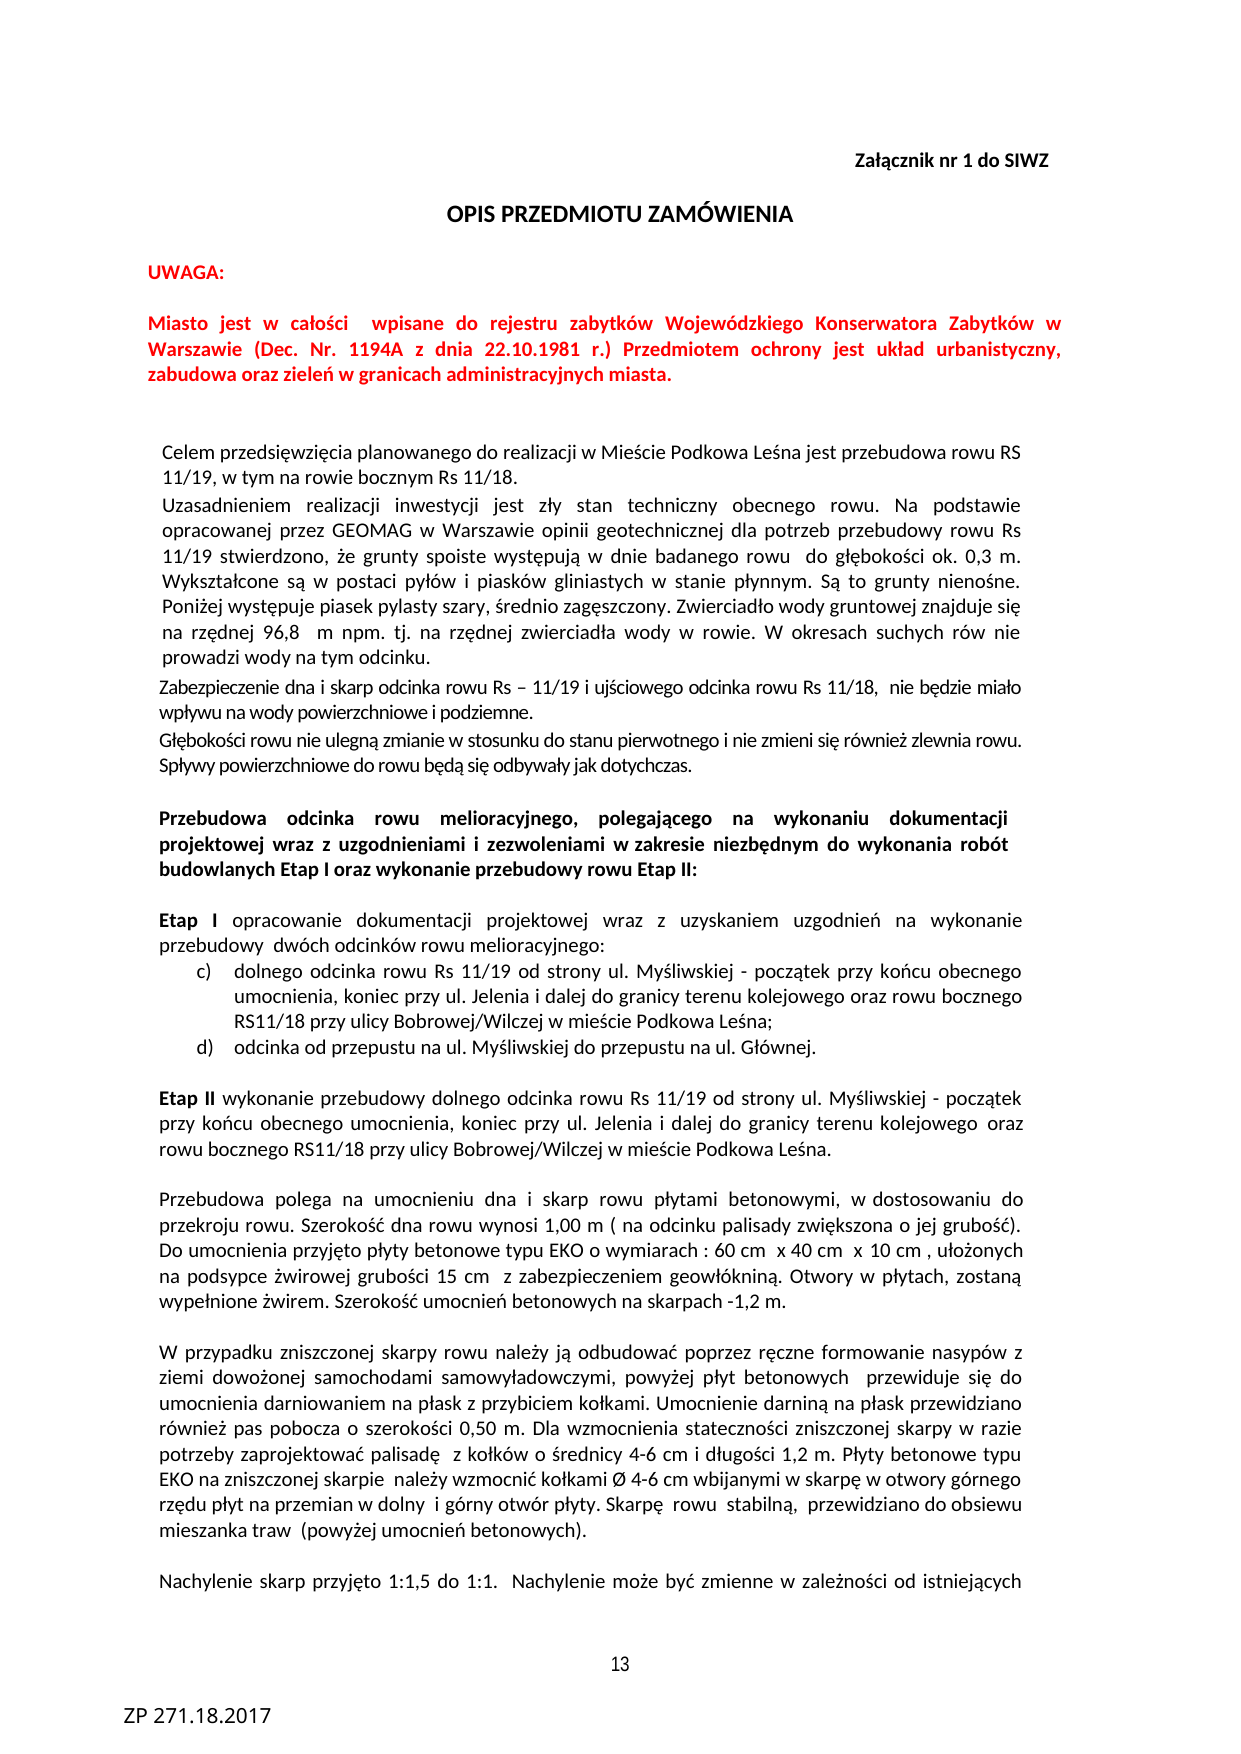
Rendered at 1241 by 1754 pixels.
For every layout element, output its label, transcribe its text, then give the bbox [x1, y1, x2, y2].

text UWAGA: [148, 259, 1093, 285]
text OPIS PRZEDMIOTU ZAMÓWIENIA [148, 198, 1093, 229]
text Załącznik nr 1 do SIWZ [738, 148, 1093, 173]
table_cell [148, 672, 1035, 1593]
text Miasto jest w całości wpisane do rejestru zabytków Wojewódzkiego Konserwatora Zabytków w Warszawie (Dec. Nr. 1194A z dnia 22.10.1981 r.) Przedmiotem ochrony jest układ urbanistyczny, zabudowa oraz zieleń w granicach administracyjnych miasta. [148, 310, 1063, 387]
table_header Celem przedsięwzięcia planowanego do realizacji w Mieście Podkowa Leśna jest przebudowa rowu RS 11/19, w tym na rowie bocznym Rs 11/18. Uzasadnieniem realizacji inwestycji jest zły stan techniczny obecnego rowu. Na podstawie opracowanej przez GEOMAG w Warszawie opinii geotechnicznej dla potrzeb przebudowy rowu Rs 11/19 stwierdzono, że grunty spoiste występują w dnie badanego rowu do głębokości ok. 0,3 m. Wykształcone są w postaci pyłów i piasków gliniastych w stanie płynnym. Są to grunty nienośne. Poniżej występuje piasek pylasty szary, średnio zagęszczony. Zwierciadło wody gruntowej znajduje się na rzędnej 96,8 m npm. tj. na rzędnej zwierciadła wody w rowie. W okresach suchych rów nie prowadzi wody na tym odcinku. [163, 437, 1034, 672]
